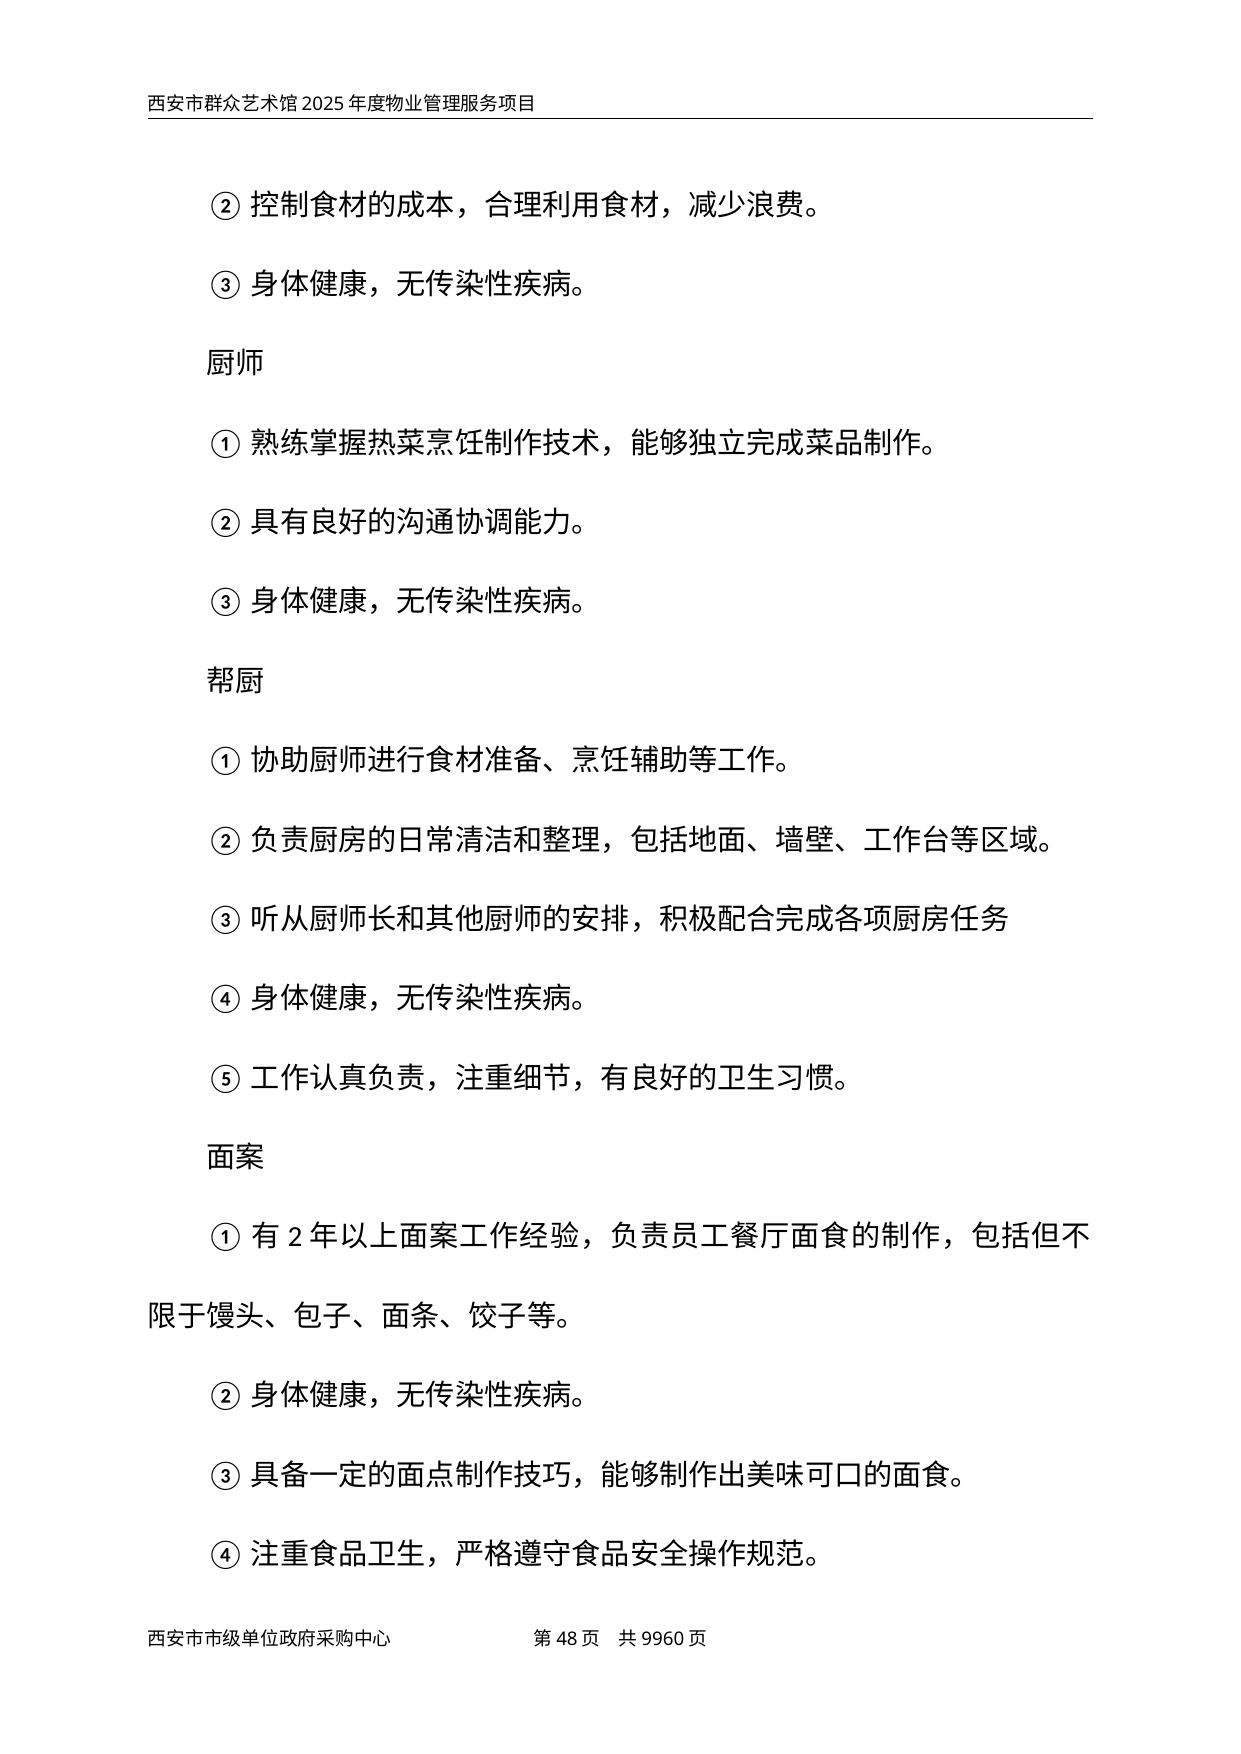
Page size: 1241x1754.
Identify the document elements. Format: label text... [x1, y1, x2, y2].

text ②控制食材的成本，合理利用食材，减少浪费。 [148, 163, 1093, 242]
text ④身体健康，无传染性疾病。 [148, 956, 1093, 1036]
text ②身体健康，无传染性疾病。 [148, 1353, 1093, 1433]
text ②具有良好的沟通协调能力。 [148, 480, 1093, 559]
text ③身体健康，无传染性疾病。 [148, 242, 1093, 321]
text ①协助厨师进行食材准备、烹饪辅助等工作。 [148, 718, 1093, 798]
text 厨师 [148, 321, 1093, 401]
text ①熟练掌握热菜烹饪制作技术，能够独立完成菜品制作。 [148, 401, 1093, 480]
text ④注重食品卫生，严格遵守食品安全操作规范。 [148, 1512, 1093, 1591]
text 面案 [148, 1115, 1093, 1194]
text ③听从厨师长和其他厨师的安排，积极配合完成各项厨房任务 [148, 877, 1093, 956]
text ③具备一定的面点制作技巧，能够制作出美味可口的面食。 [148, 1433, 1093, 1512]
text 帮厨 [148, 639, 1093, 718]
text ②负责厨房的日常清洁和整理，包括地面、墙壁、工作台等区域。 [148, 798, 1093, 877]
text ⑤工作认真负责，注重细节，有良好的卫生习惯。 [148, 1036, 1093, 1115]
text ①有2年以上面案工作经验，负责员工餐厅面食的制作，包括但不限于馒头、包子、面条、饺子等。 [148, 1194, 1093, 1353]
text ③身体健康，无传染性疾病。 [148, 559, 1093, 639]
